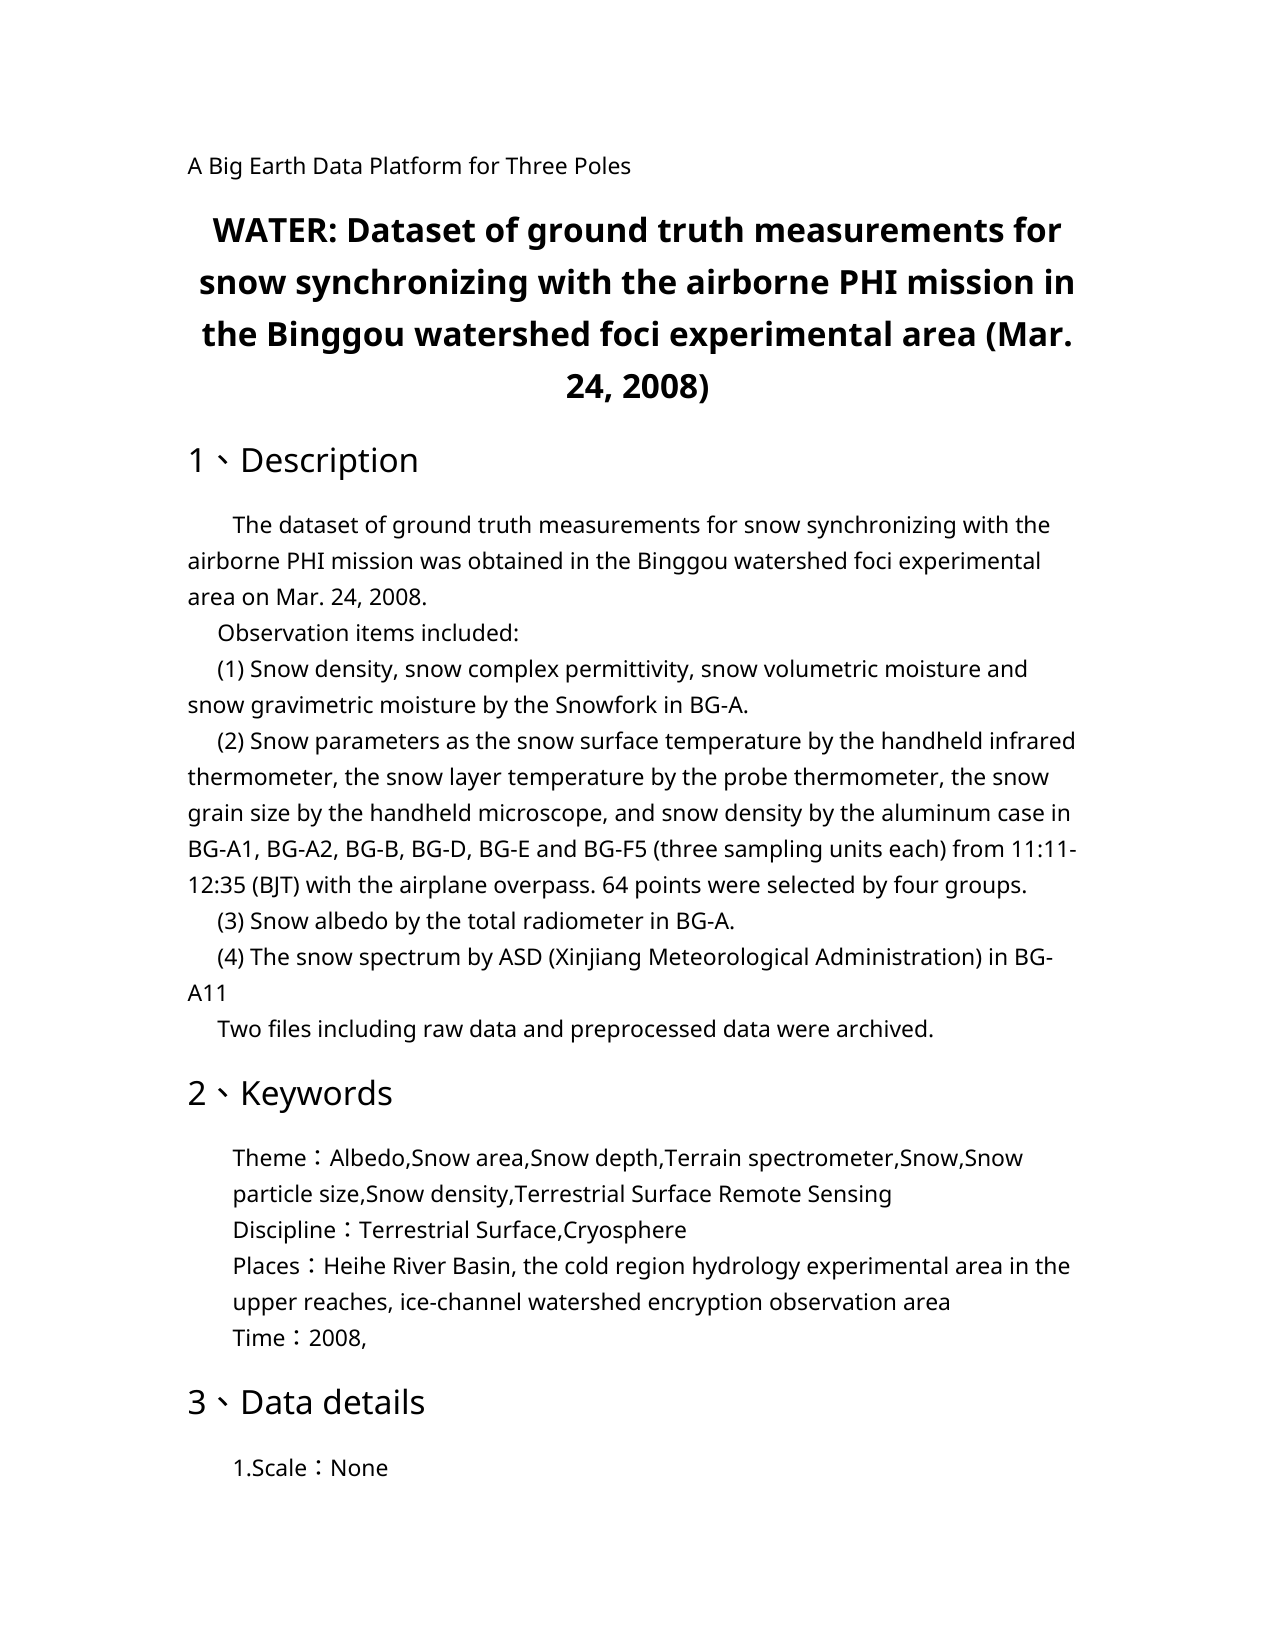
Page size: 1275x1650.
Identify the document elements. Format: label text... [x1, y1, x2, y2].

text The dataset of ground truth measurements for snow synchronizing with the airborne PHI mission was obtained in the Binggou watershed foci experimental area on Mar. 24, 2008. Observation items included: (1) Snow density, snow complex permittivity, snow volumetric moisture and snow gravimetric moisture by the Snowfork in BG-A. (2) Snow parameters as the snow surface temperature by the handheld infrared thermometer, the snow layer temperature by the probe thermometer, the snow grain size by the handheld microscope, and snow density by the aluminum case in BG-A1, BG-A2, BG-B, BG-D, BG-E and BG-F5 (three sampling units each) from 11:11-12:35 (BJT) with the airplane overpass. 64 points were selected by four groups. (3) Snow albedo by the total radiometer in BG-A. (4) The snow spectrum by ASD (Xinjiang Meteorological Administration) in BG-A11 Two files including raw data and preprocessed data were archived. [187, 509, 1087, 1044]
text A Big Earth Data Platform for Three Poles [187, 150, 1087, 181]
text WATER: Dataset of ground truth measurements for snow synchronizing with the airborne PHI mission in the Binggou watershed foci experimental area (Mar. 24, 2008) [187, 207, 1087, 409]
text 1.Scale：None [232, 1452, 1087, 1483]
text 1、Description [187, 436, 1087, 482]
text Theme：Albedo,Snow area,Snow depth,Terrain spectrometer,Snow,Snow particle size,Snow density,Terrestrial Surface Remote Sensing Discipline：Terrestrial Surface,Cryosphere Places：Heihe River Basin, the cold region hydrology experimental area in the upper reaches, ice-channel watershed encryption observation area Time：2008, [232, 1142, 1087, 1353]
text 3、Data details [187, 1379, 1087, 1424]
text 2、Keywords [187, 1069, 1087, 1115]
